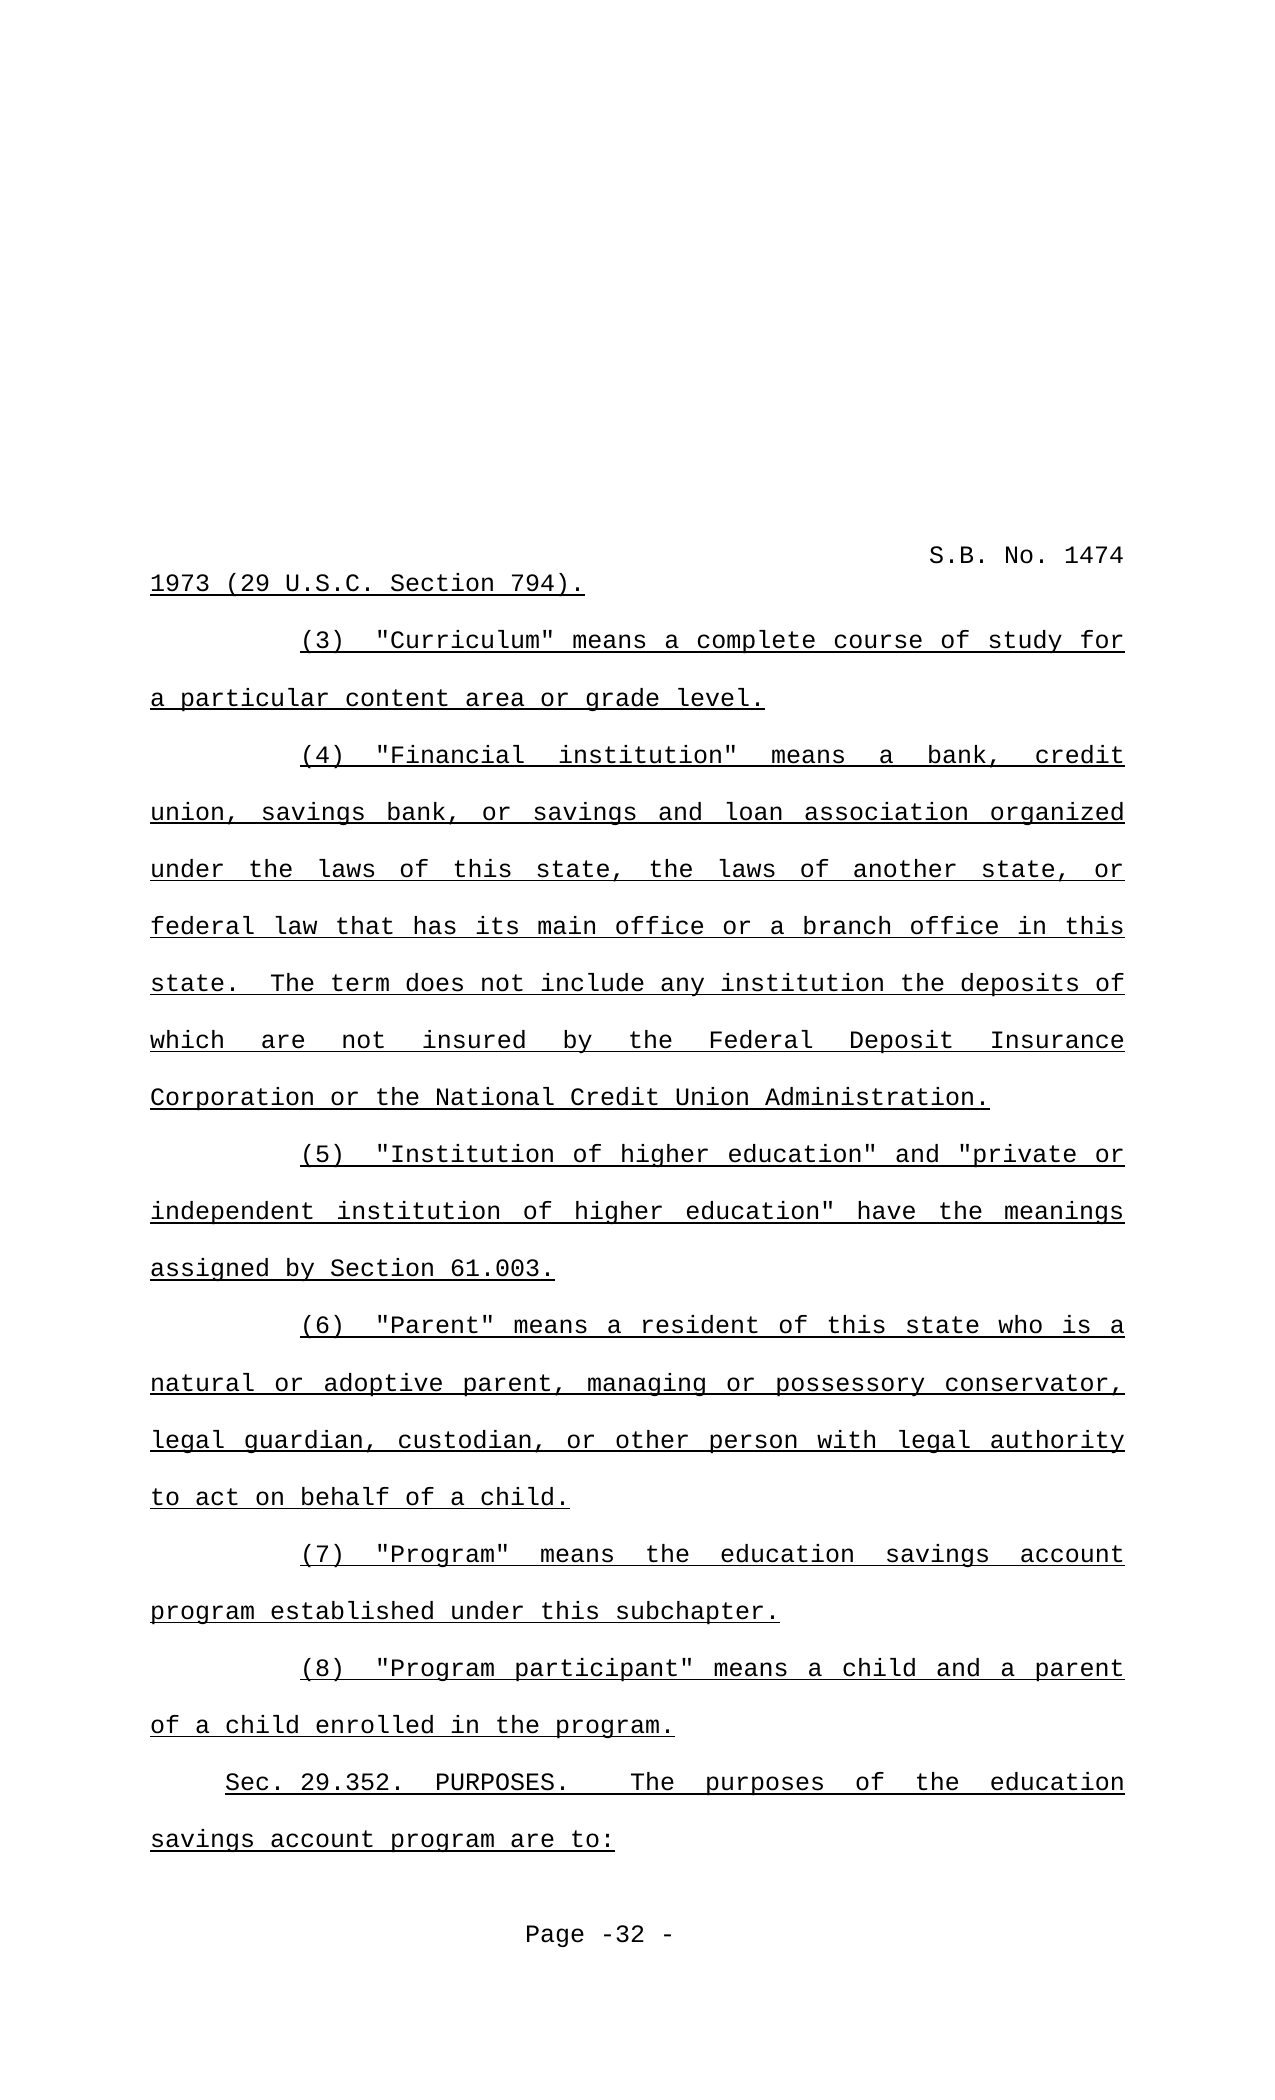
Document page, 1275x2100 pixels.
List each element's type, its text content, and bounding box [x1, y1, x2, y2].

text (6) "Parent" means a resident of this state who is a natural or adoptive parent, managing or possessory conservator, legal guardian, custodian, or other person with legal authority to act on behalf of a child. [150, 1395, 1125, 1450]
text (4) "Financial institution" means a bank, credit union, savings bank, or savings and loan association organized under the laws of this state, the laws of another state, or federal law that has its main office or a branch office in this state. The term does not include any institution the deposits of which are not insured by the Federal Deposit Insurance Corporation or the National Credit Union Administration. [150, 881, 1125, 937]
text (3) "Curriculum" means a complete course of study for a particular content area or grade level. [150, 628, 1125, 713]
text (6) "Parent" means a resident of this state who is a natural or adoptive parent, managing or possessory conservator, legal guardian, custodian, or other person with legal authority to act on behalf of a child. [150, 1313, 1125, 1393]
text (7) "Program" means the education savings account program established under this subchapter. [150, 1541, 1125, 1627]
text Sec. 29.352. PURPOSES. The purposes of the education savings account program are to: [150, 1769, 1125, 1855]
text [150, 571, 1125, 599]
text (5) "Institution of higher education" and "private or independent institution of higher education" have the meanings assigned by Section 61.003. [150, 1224, 1125, 1284]
text (5) "Institution of higher education" and "private or independent institution of higher education" have the meanings assigned by Section 61.003. [150, 1142, 1125, 1222]
text (4) "Financial institution" means a bank, credit union, savings bank, or savings and loan association organized under the laws of this state, the laws of another state, or federal law that has its main office or a branch office in this state. The term does not include any institution the deposits of which are not insured by the Federal Deposit Insurance Corporation or the National Credit Union Administration. [150, 742, 1125, 822]
text (6) "Parent" means a resident of this state who is a natural or adoptive parent, managing or possessory conservator, legal guardian, custodian, or other person with legal authority to act on behalf of a child. [150, 1452, 1125, 1513]
text (4) "Financial institution" means a bank, credit union, savings bank, or savings and loan association organized under the laws of this state, the laws of another state, or federal law that has its main office or a branch office in this state. The term does not include any institution the deposits of which are not insured by the Federal Deposit Insurance Corporation or the National Credit Union Administration. [150, 824, 1125, 880]
text (4) "Financial institution" means a bank, credit union, savings bank, or savings and loan association organized under the laws of this state, the laws of another state, or federal law that has its main office or a branch office in this state. The term does not include any institution the deposits of which are not insured by the Federal Deposit Insurance Corporation or the National Credit Union Administration. [150, 995, 1125, 1051]
text (4) "Financial institution" means a bank, credit union, savings bank, or savings and loan association organized under the laws of this state, the laws of another state, or federal law that has its main office or a branch office in this state. The term does not include any institution the deposits of which are not insured by the Federal Deposit Insurance Corporation or the National Credit Union Administration. [150, 1052, 1125, 1113]
text (4) "Financial institution" means a bank, credit union, savings bank, or savings and loan association organized under the laws of this state, the laws of another state, or federal law that has its main office or a branch office in this state. The term does not include any institution the deposits of which are not insured by the Federal Deposit Insurance Corporation or the National Credit Union Administration. [150, 938, 1125, 994]
text (8) "Program participant" means a child and a parent of a child enrolled in the program. [150, 1655, 1125, 1741]
